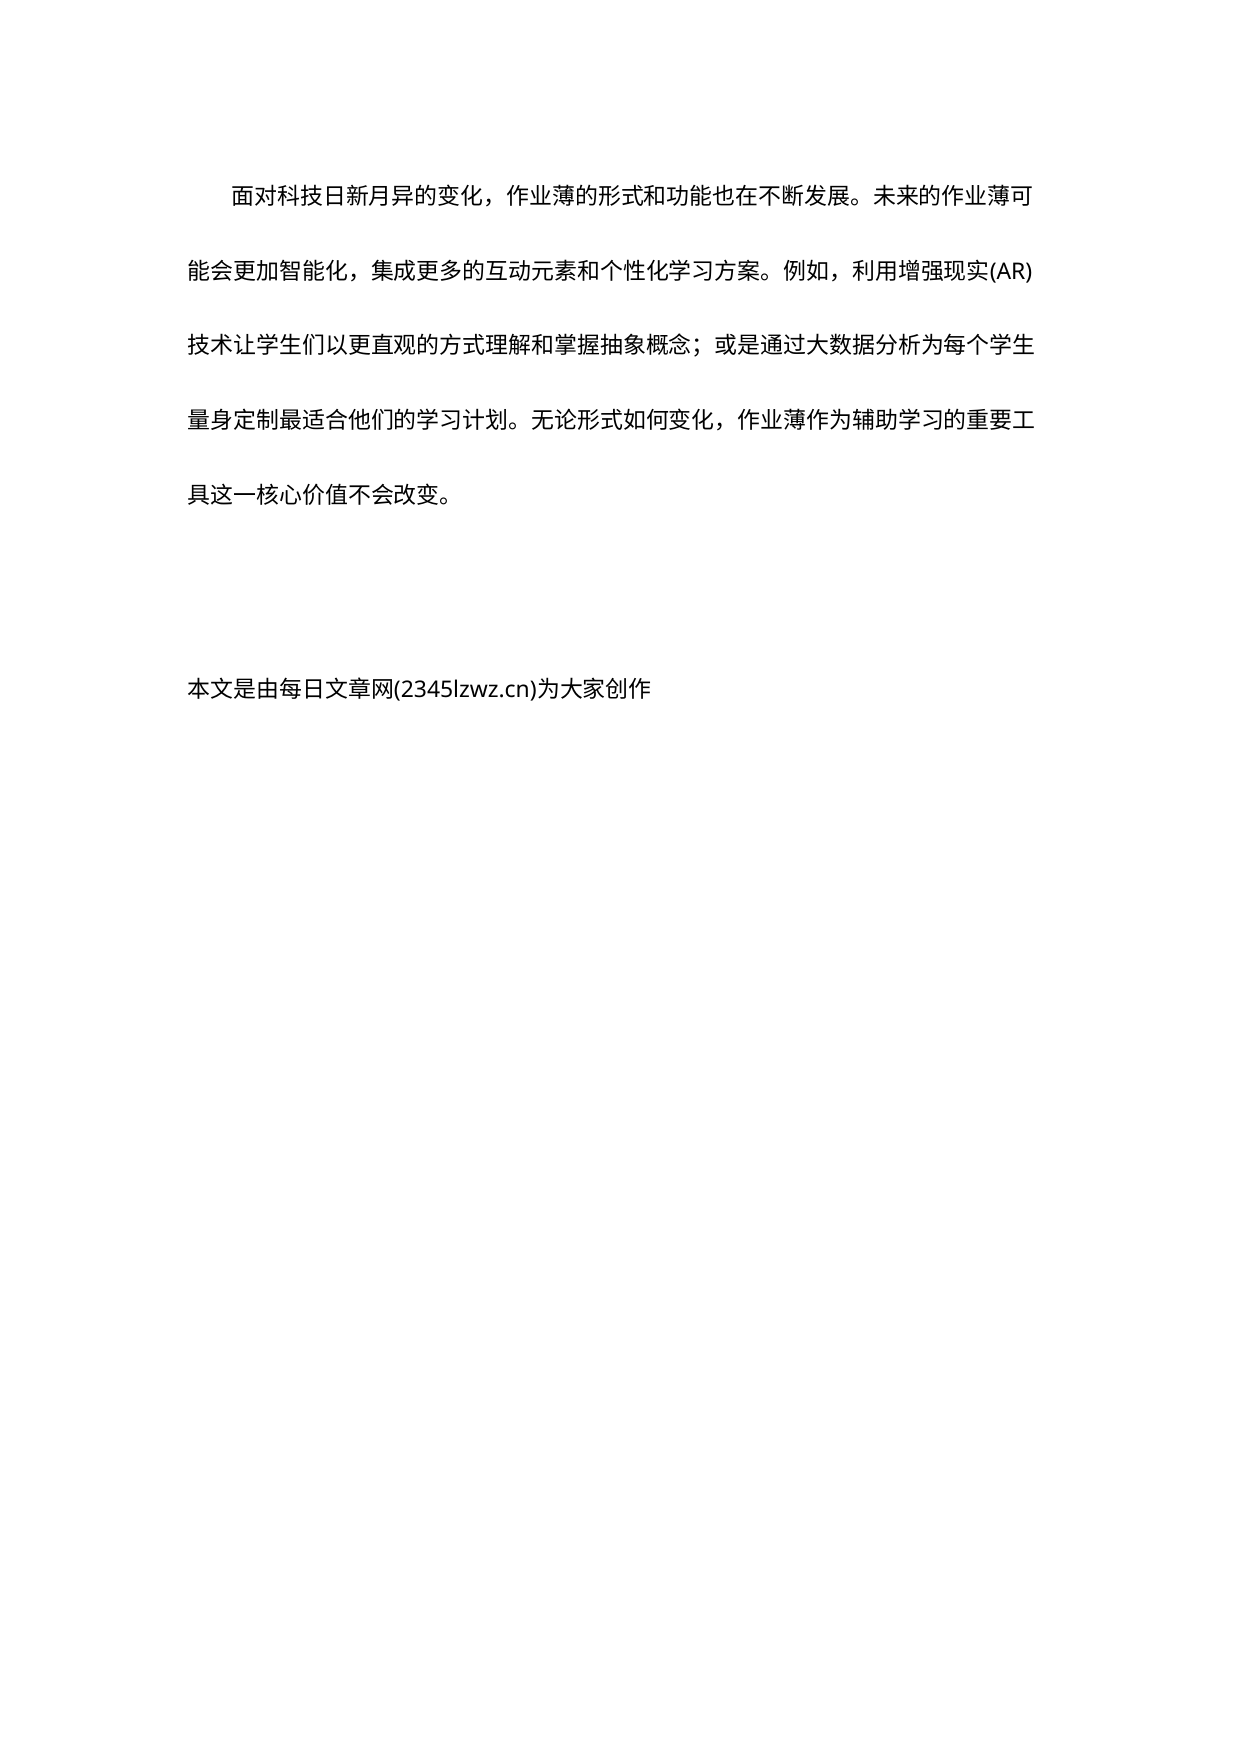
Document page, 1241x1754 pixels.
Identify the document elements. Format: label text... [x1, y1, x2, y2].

text 本文是由每日文章网(2345lzwz.cn)为大家创作 [187, 655, 1053, 720]
text 面对科技日新月异的变化，作业薄的形式和功能也在不断发展。未来的作业薄可能会更加智能化，集成更多的互动元素和个性化学习方案。例如，利用增强现实(AR)技术让学生们以更直观的方式理解和掌握抽象概念；或是通过大数据分析为每个学生量身定制最适合他们的学习计划。无论形式如何变化，作业薄作为辅助学习的重要工具这一核心价值不会改变。 [187, 162, 1053, 526]
